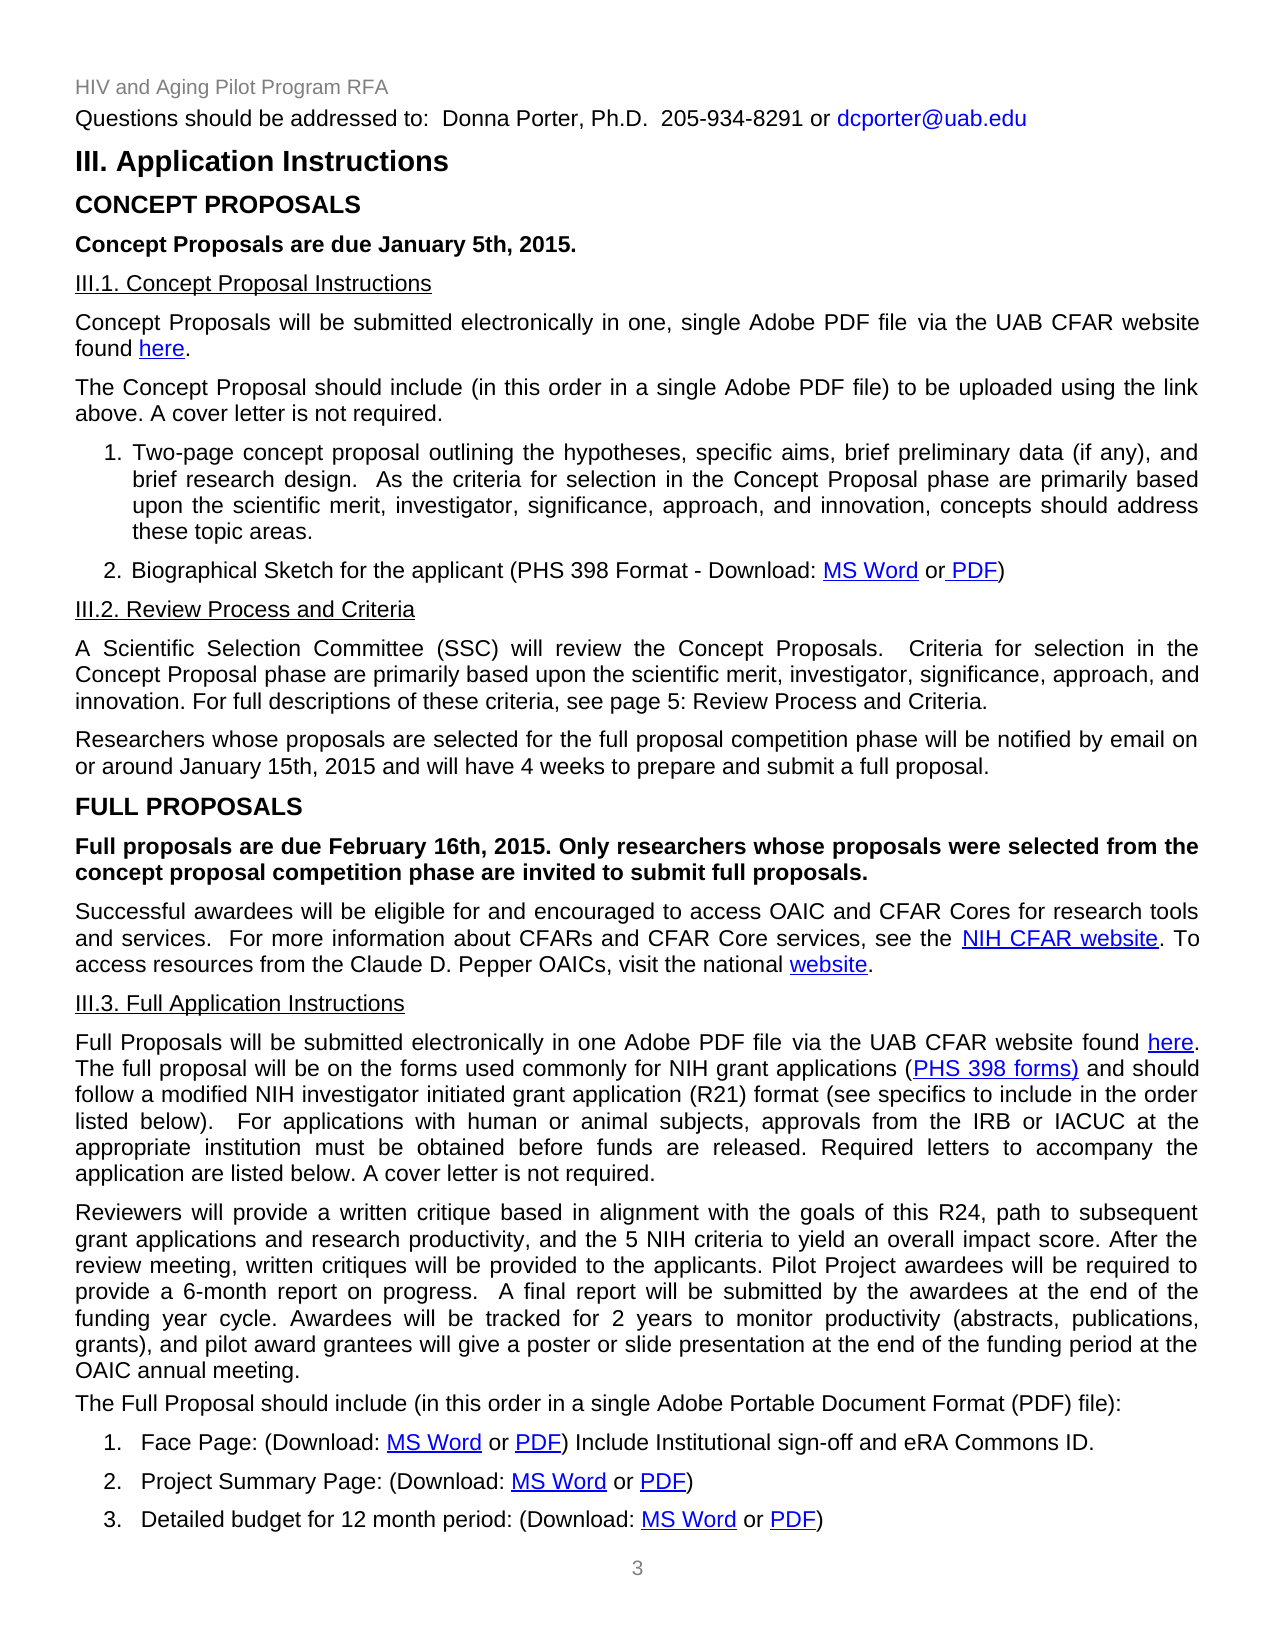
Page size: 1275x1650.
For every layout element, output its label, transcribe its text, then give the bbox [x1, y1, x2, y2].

text Full Proposals will be submitted electronically in one Adobe PDF file via the UAB CFAR website found here. The full proposal will be on the forms used commonly for NIH grant applications (PHS 398 forms) and should follow a modified NIH investigator initiated grant application (R21) format (see specifics to include in the order listed below). For applications with human or animal subjects, approvals from the IRB or IACUC at the appropriate institution must be obtained before funds are released. Required letters to accompany the application are listed below. A cover letter is not required. [75, 1028, 1200, 1187]
text Full proposals are due February 16th, 2015. Only researchers whose proposals were selected from the concept proposal competition phase are invited to submit full proposals. [75, 833, 1200, 886]
list Face Page: (Download: MS Word or PDF) Include Institutional sign-off and eRA Commons ID. [103, 1429, 1200, 1455]
text Reviewers will provide a written critique based in alignment with the goals of this R24, path to subsequent grant applications and research productivity, and the 5 NIH criteria to yield an overall impact score. After the review meeting, written critiques will be provided to the applicants. Pilot Project awardees will be required to provide a 6-month report on progress. A final report will be submitted by the awardees at the end of the funding year cycle. Awardees will be tracked for 2 years to monitor productivity (abstracts, publications, grants), and pilot award grantees will give a poster or slide presentation at the end of the funding period at the OAIC annual meeting. [75, 1199, 1200, 1384]
text A Scientific Selection Committee (SSC) will review the Concept Proposals. Criteria for selection in the Concept Proposal phase are primarily based upon the scientific merit, investigator, significance, approach, and innovation. For full descriptions of these criteria, see page 5: Review Process and Criteria. [75, 635, 1200, 714]
text Concept Proposals will be submitted electronically in one, single Adobe PDF file via the UAB CFAR website found here. [75, 309, 1200, 362]
text Successful awardees will be eligible for and encouraged to access OAIC and CFAR Cores for research tools and services. For more information about CFARs and CFAR Core services, see the NIH CFAR website. To access resources from the Claude D. Pepper OAICs, visit the national website. [75, 898, 1200, 977]
list Detailed budget for 12 month period: (Download: MS Word or PDF) [103, 1506, 1200, 1533]
subtitle III.1. Concept Proposal Instructions [75, 270, 1200, 296]
text The Full Proposal should include (in this order in a single Adobe Portable Document Format (PDF) file): [75, 1390, 1200, 1416]
list Biographical Sketch for the applicant (PHS 398 Format - Download: MS Word or PDF) [103, 557, 1200, 583]
subtitle III.2. Review Process and Criteria [75, 596, 1200, 622]
subtitle III.3. Full Application Instructions [75, 990, 1200, 1016]
list Two-page concept proposal outlining the hypotheses, specific aims, brief preliminary data (if any), and brief research design. As the criteria for selection in the Concept Proposal phase are primarily based upon the scientific merit, investigator, significance, approach, and innovation, concepts should address these topic areas. [103, 439, 1200, 545]
text III. Application Instructions [75, 144, 1200, 177]
text CONCEPT PROPOSALS [75, 190, 1200, 219]
text Concept Proposals are due January 5th, 2015. [75, 231, 1200, 257]
subtitle FULL PROPOSALS [75, 792, 1200, 820]
list Project Summary Page: (Download: MS Word or PDF) [103, 1468, 1200, 1494]
text The Concept Proposal should include (in this order in a single Adobe PDF file) to be uploaded using the link above. A cover letter is not required. [75, 374, 1200, 427]
text Researchers whose proposals are selected for the full proposal competition phase will be notified by email on or around January 15th, 2015 and will have 4 weeks to prepare and submit a full proposal. [75, 726, 1200, 779]
text Questions should be addressed to: Donna Porter, Ph.D. 205-934-8291 or dcporter@uab.edu [75, 105, 1200, 131]
